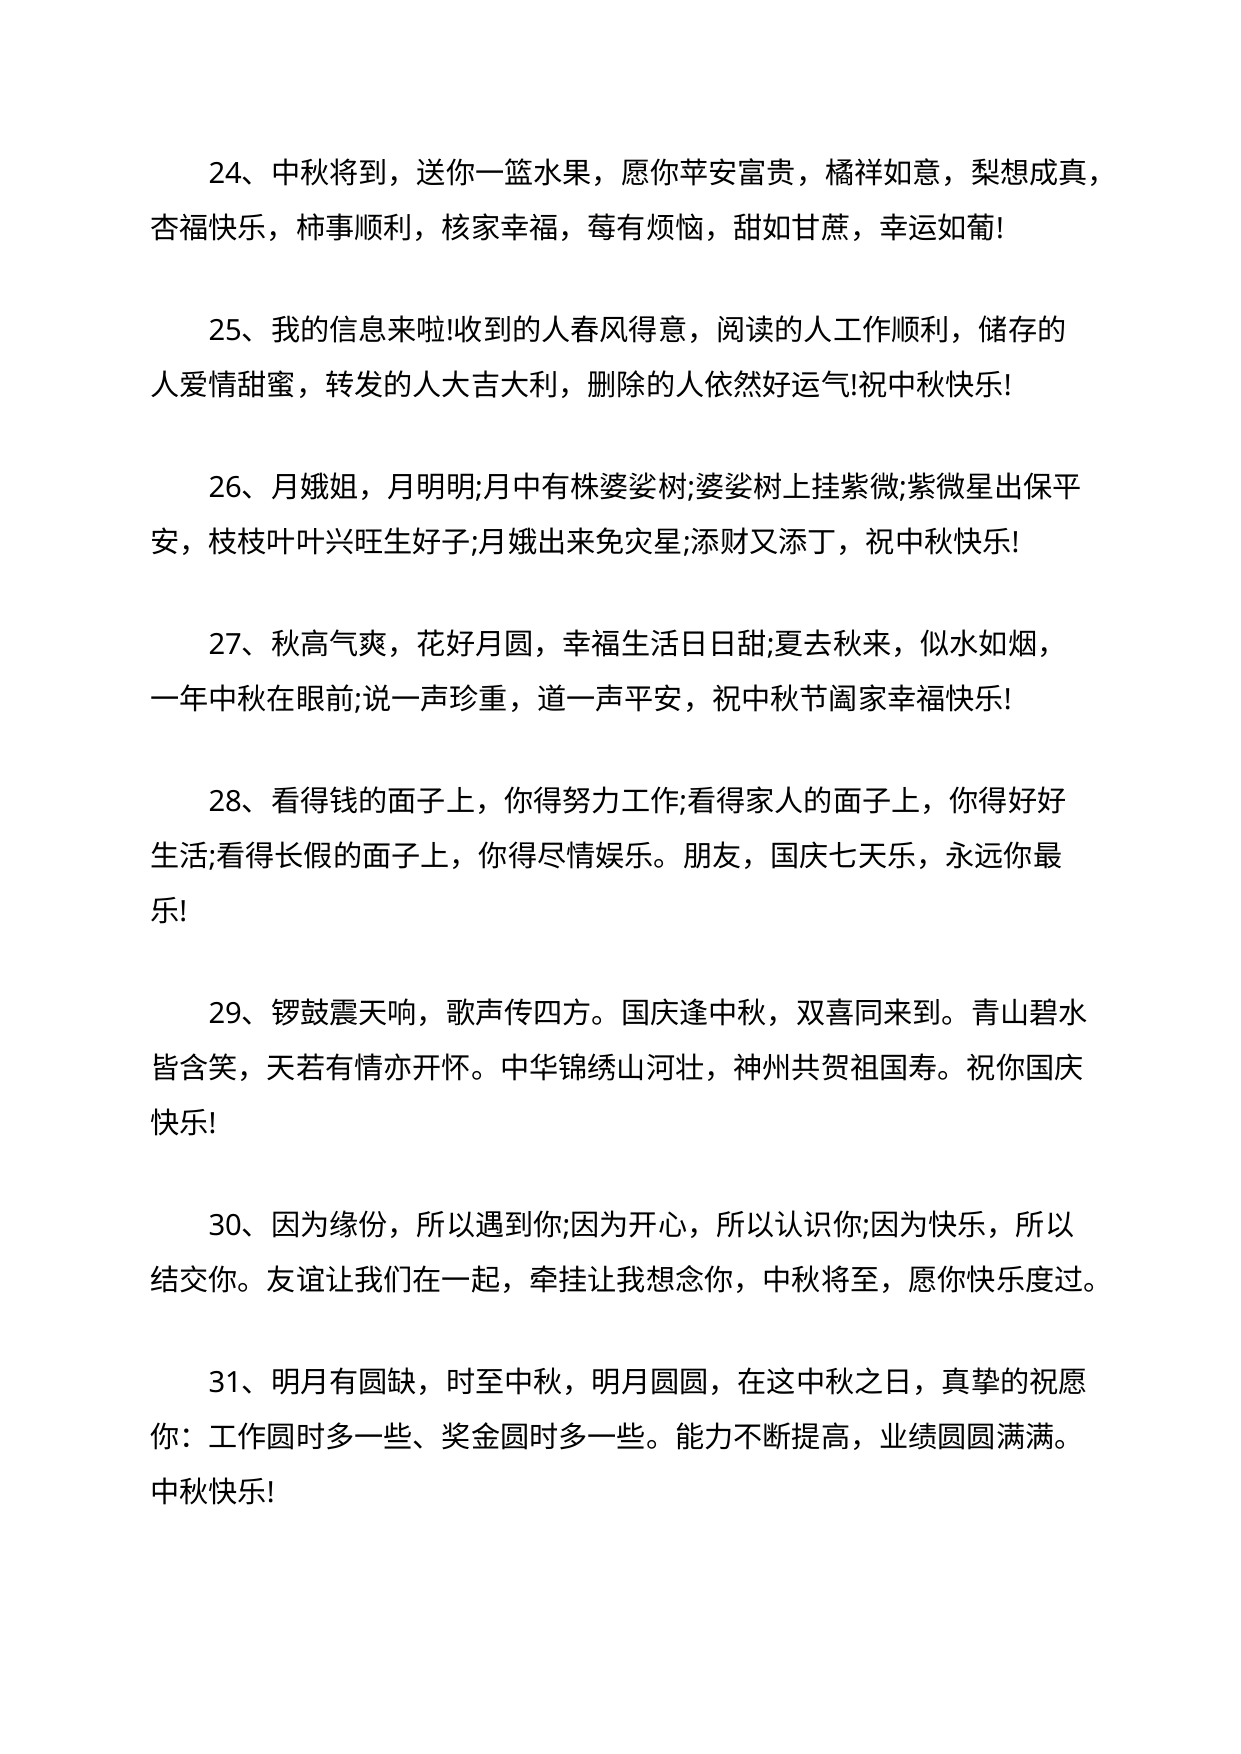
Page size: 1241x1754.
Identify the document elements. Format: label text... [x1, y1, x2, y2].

text 26、月娥姐，月明明;月中有株婆娑树;婆娑树上挂紫微;紫微星出保平安，枝枝叶叶兴旺生好子;月娥出来免灾星;添财又添丁，祝中秋快乐! [150, 464, 1090, 561]
text 31、明月有圆缺，时至中秋，明月圆圆，在这中秋之日，真挚的祝愿你：工作圆时多一些、奖金圆时多一些。能力不断提高，业绩圆圆满满。中秋快乐! [150, 1358, 1090, 1511]
text 30、因为缘份，所以遇到你;因为开心，所以认识你;因为快乐，所以结交你。友谊让我们在一起，牵挂让我想念你，中秋将至，愿你快乐度过。 [150, 1202, 1090, 1299]
text 28、看得钱的面子上，你得努力工作;看得家人的面子上，你得好好生活;看得长假的面子上，你得尽情娱乐。朋友，国庆七天乐，永远你最乐! [150, 778, 1090, 930]
text 25、我的信息来啦!收到的人春风得意，阅读的人工作顺利，储存的人爱情甜蜜，转发的人大吉大利，删除的人依然好运气!祝中秋快乐! [150, 307, 1090, 404]
text 27、秋高气爽，花好月圆，幸福生活日日甜;夏去秋来，似水如烟，一年中秋在眼前;说一声珍重，道一声平安，祝中秋节阖家幸福快乐! [150, 621, 1090, 718]
text 29、锣鼓震天响，歌声传四方。国庆逢中秋，双喜同来到。青山碧水皆含笑，天若有情亦开怀。中华锦绣山河壮，神州共贺祖国寿。祝你国庆快乐! [150, 990, 1090, 1142]
text 24、中秋将到，送你一篮水果，愿你苹安富贵，橘祥如意，梨想成真，杏福快乐，柿事顺利，核家幸福，莓有烦恼，甜如甘蔗，幸运如葡! [150, 150, 1090, 247]
